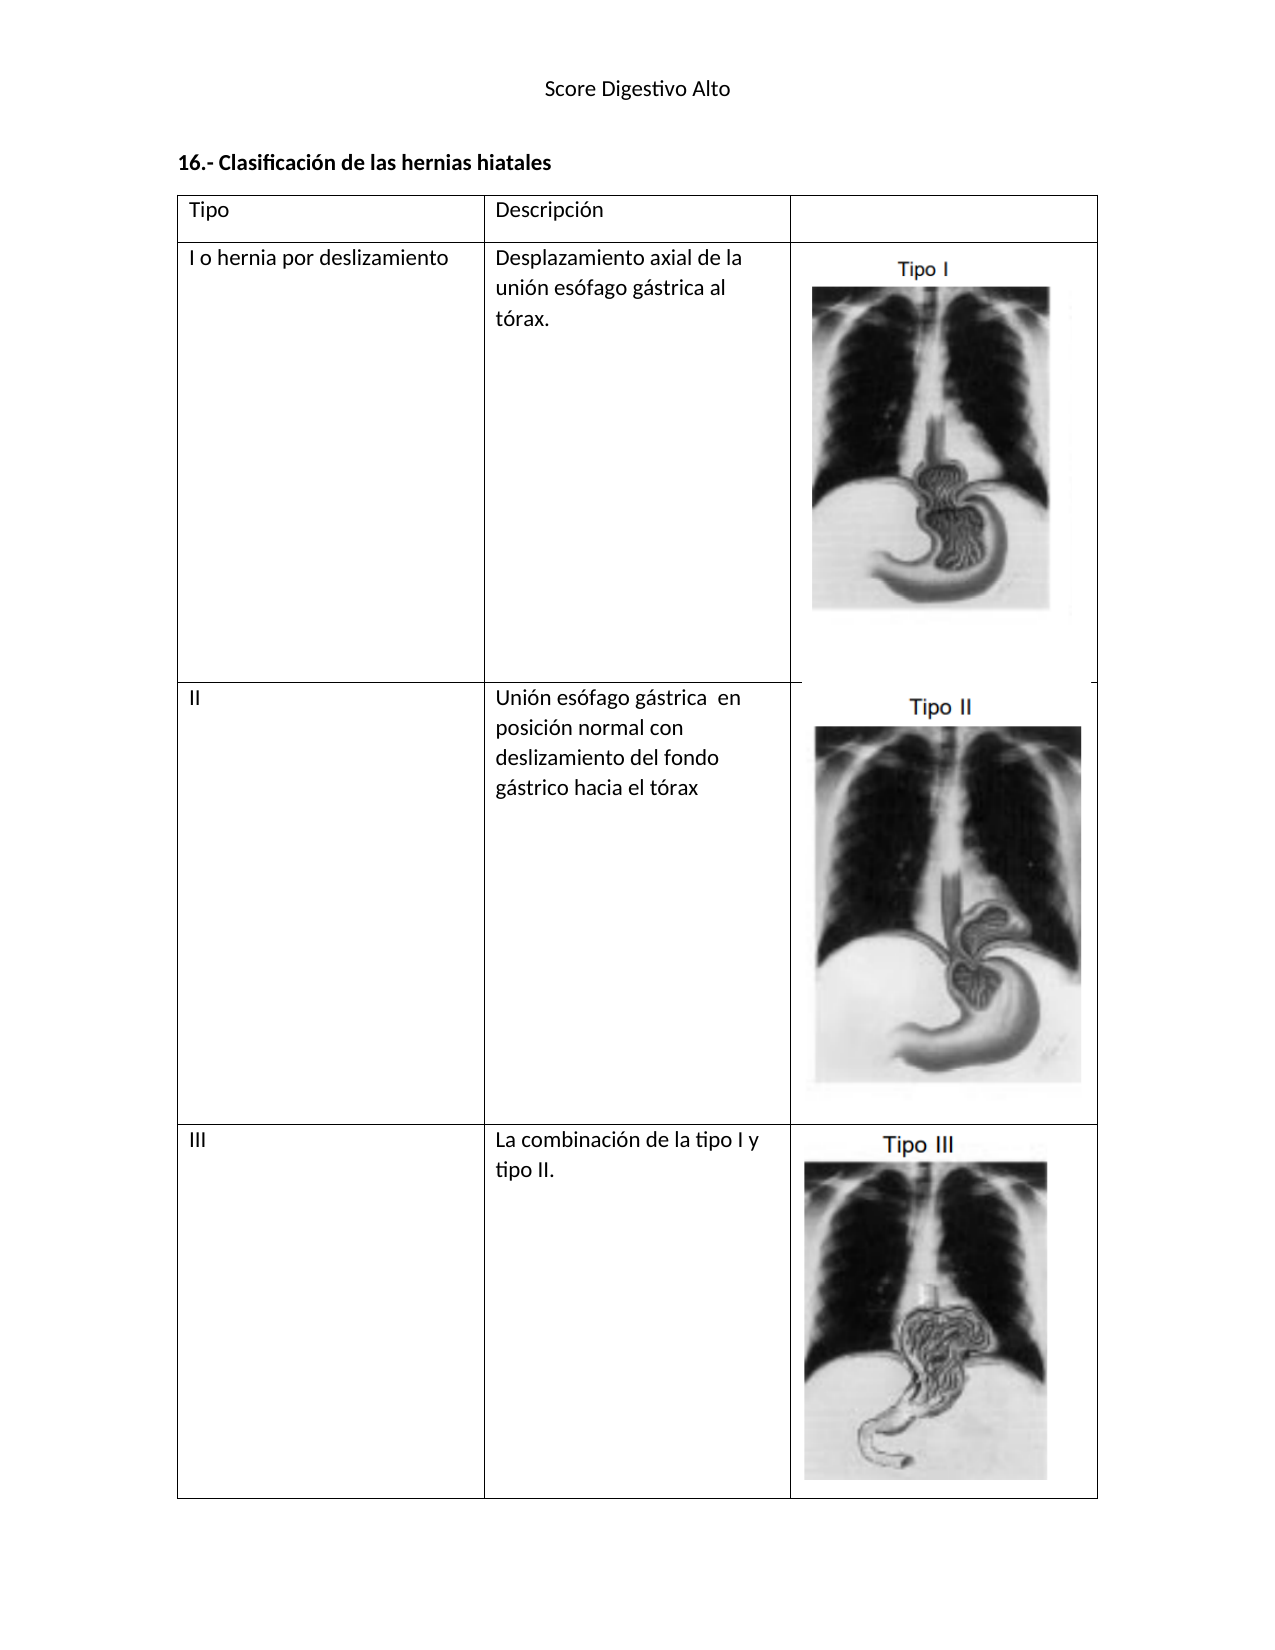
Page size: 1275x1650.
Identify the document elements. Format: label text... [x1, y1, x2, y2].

table_header [791, 196, 1097, 242]
table_cell I o hernia por deslizamiento [178, 243, 484, 682]
table_cell III [178, 1125, 484, 1498]
table_cell II [178, 683, 484, 1124]
table_cell [791, 1125, 1097, 1498]
picture [802, 682, 1092, 1106]
table_cell La combinación de la tipo I y tipo II. [485, 1125, 790, 1498]
table_cell Unión esófago gástrica en posición normal con deslizamiento del fondo gástrico hacia el tórax [485, 683, 790, 1124]
table_cell [791, 243, 1097, 682]
table_header Descripción [485, 196, 790, 242]
table_cell Desplazamiento axial de la unión esófago gástrica al tórax. [485, 243, 790, 682]
text 16.- Clasificación de las hernias hiatales [177, 148, 1098, 176]
picture [801, 245, 1072, 633]
table_header Tipo [178, 196, 484, 242]
table_cell [791, 683, 1097, 1124]
picture [802, 1125, 1048, 1480]
